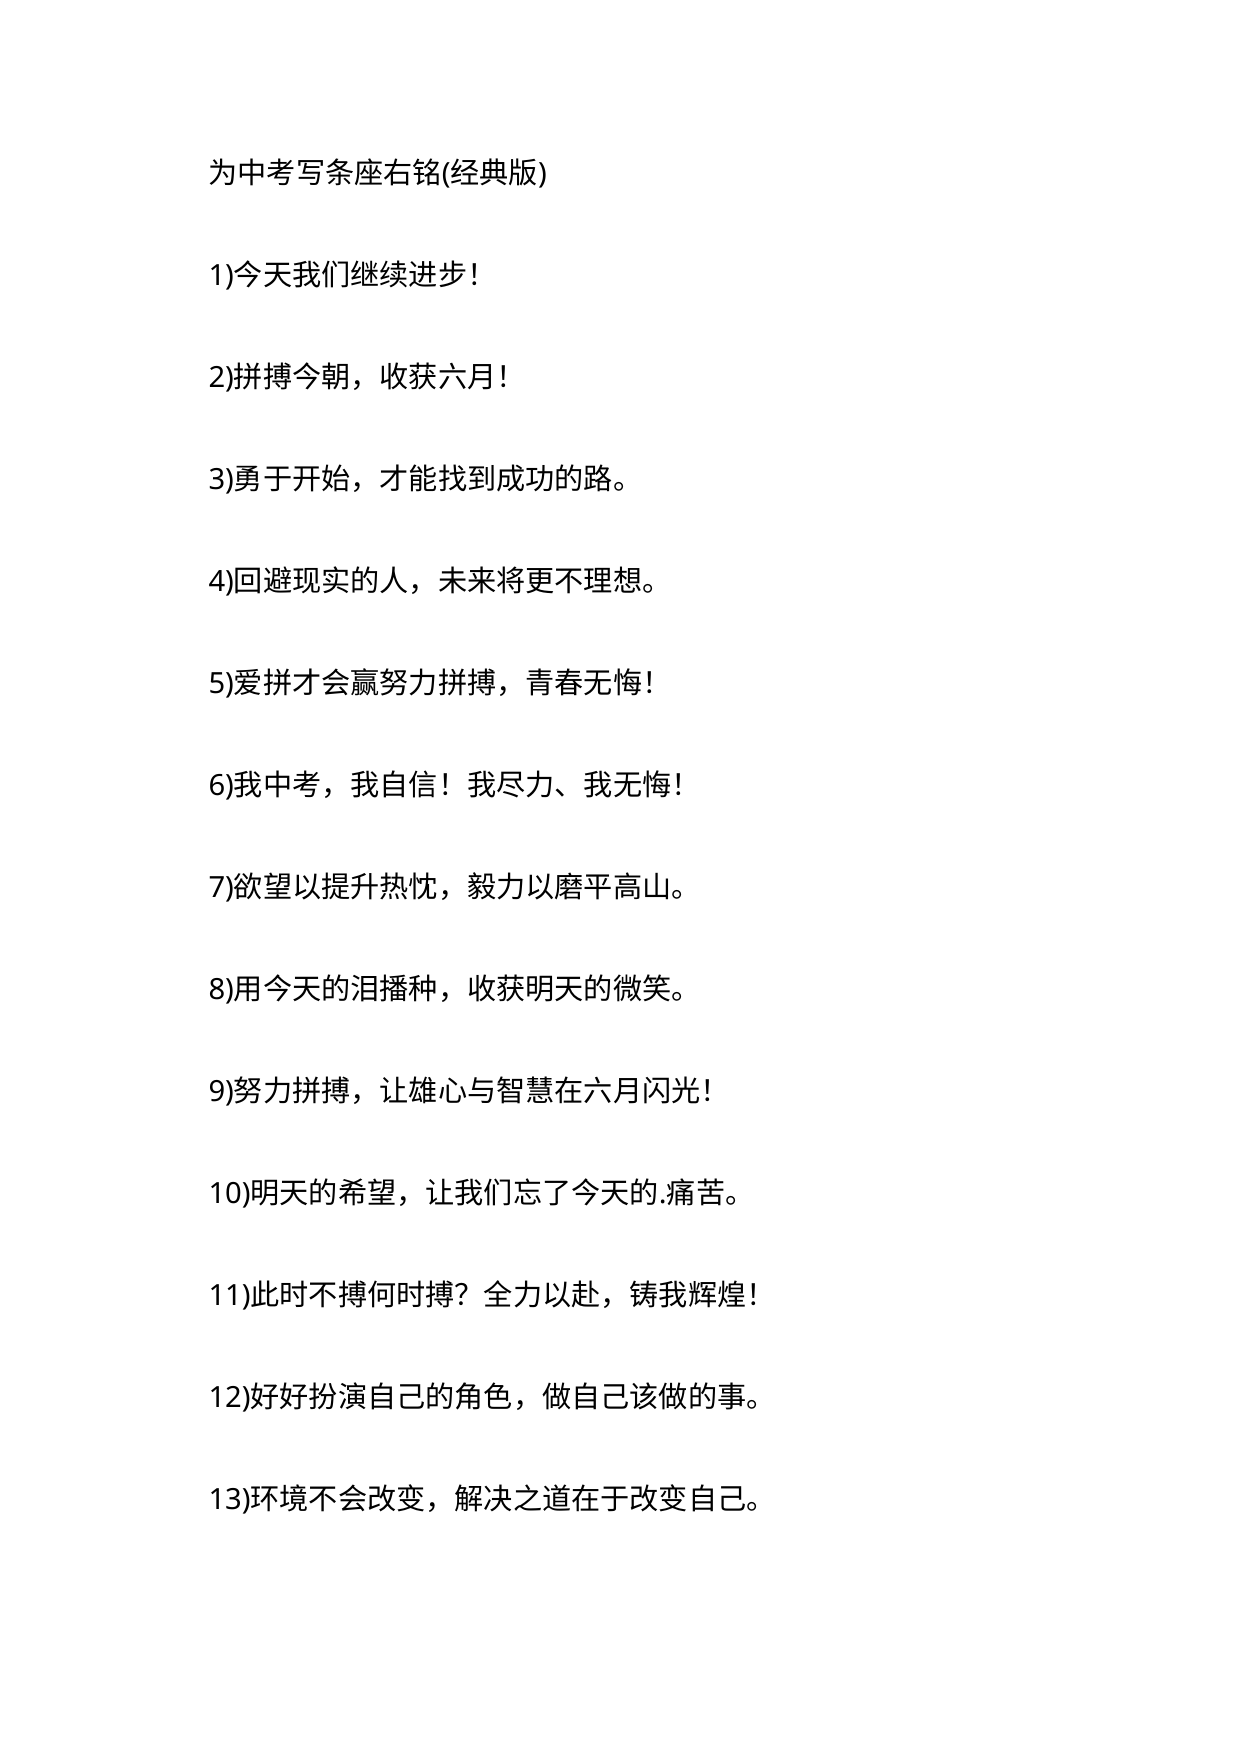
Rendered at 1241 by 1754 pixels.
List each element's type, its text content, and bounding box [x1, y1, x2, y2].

text 2)拼搏今朝，收获六月！ [150, 354, 1090, 396]
text 为中考写条座右铭(经典版) [150, 150, 1090, 192]
text 3)勇于开始，才能找到成功的路。 [150, 456, 1090, 498]
text 9)努力拼搏，让雄心与智慧在六月闪光！ [150, 1068, 1090, 1110]
text 10)明天的希望，让我们忘了今天的.痛苦。 [150, 1170, 1090, 1212]
text 13)环境不会改变，解决之道在于改变自己。 [150, 1476, 1090, 1518]
text 5)爱拼才会赢努力拼搏，青春无悔！ [150, 660, 1090, 702]
text 7)欲望以提升热忱，毅力以磨平高山。 [150, 864, 1090, 906]
text 1)今天我们继续进步！ [150, 252, 1090, 294]
text 12)好好扮演自己的角色，做自己该做的事。 [150, 1374, 1090, 1416]
text 8)用今天的泪播种，收获明天的微笑。 [150, 966, 1090, 1008]
text 6)我中考，我自信！我尽力、我无悔！ [150, 762, 1090, 804]
text 4)回避现实的人，未来将更不理想。 [150, 558, 1090, 600]
text 11)此时不搏何时搏？全力以赴，铸我辉煌！ [150, 1272, 1090, 1314]
